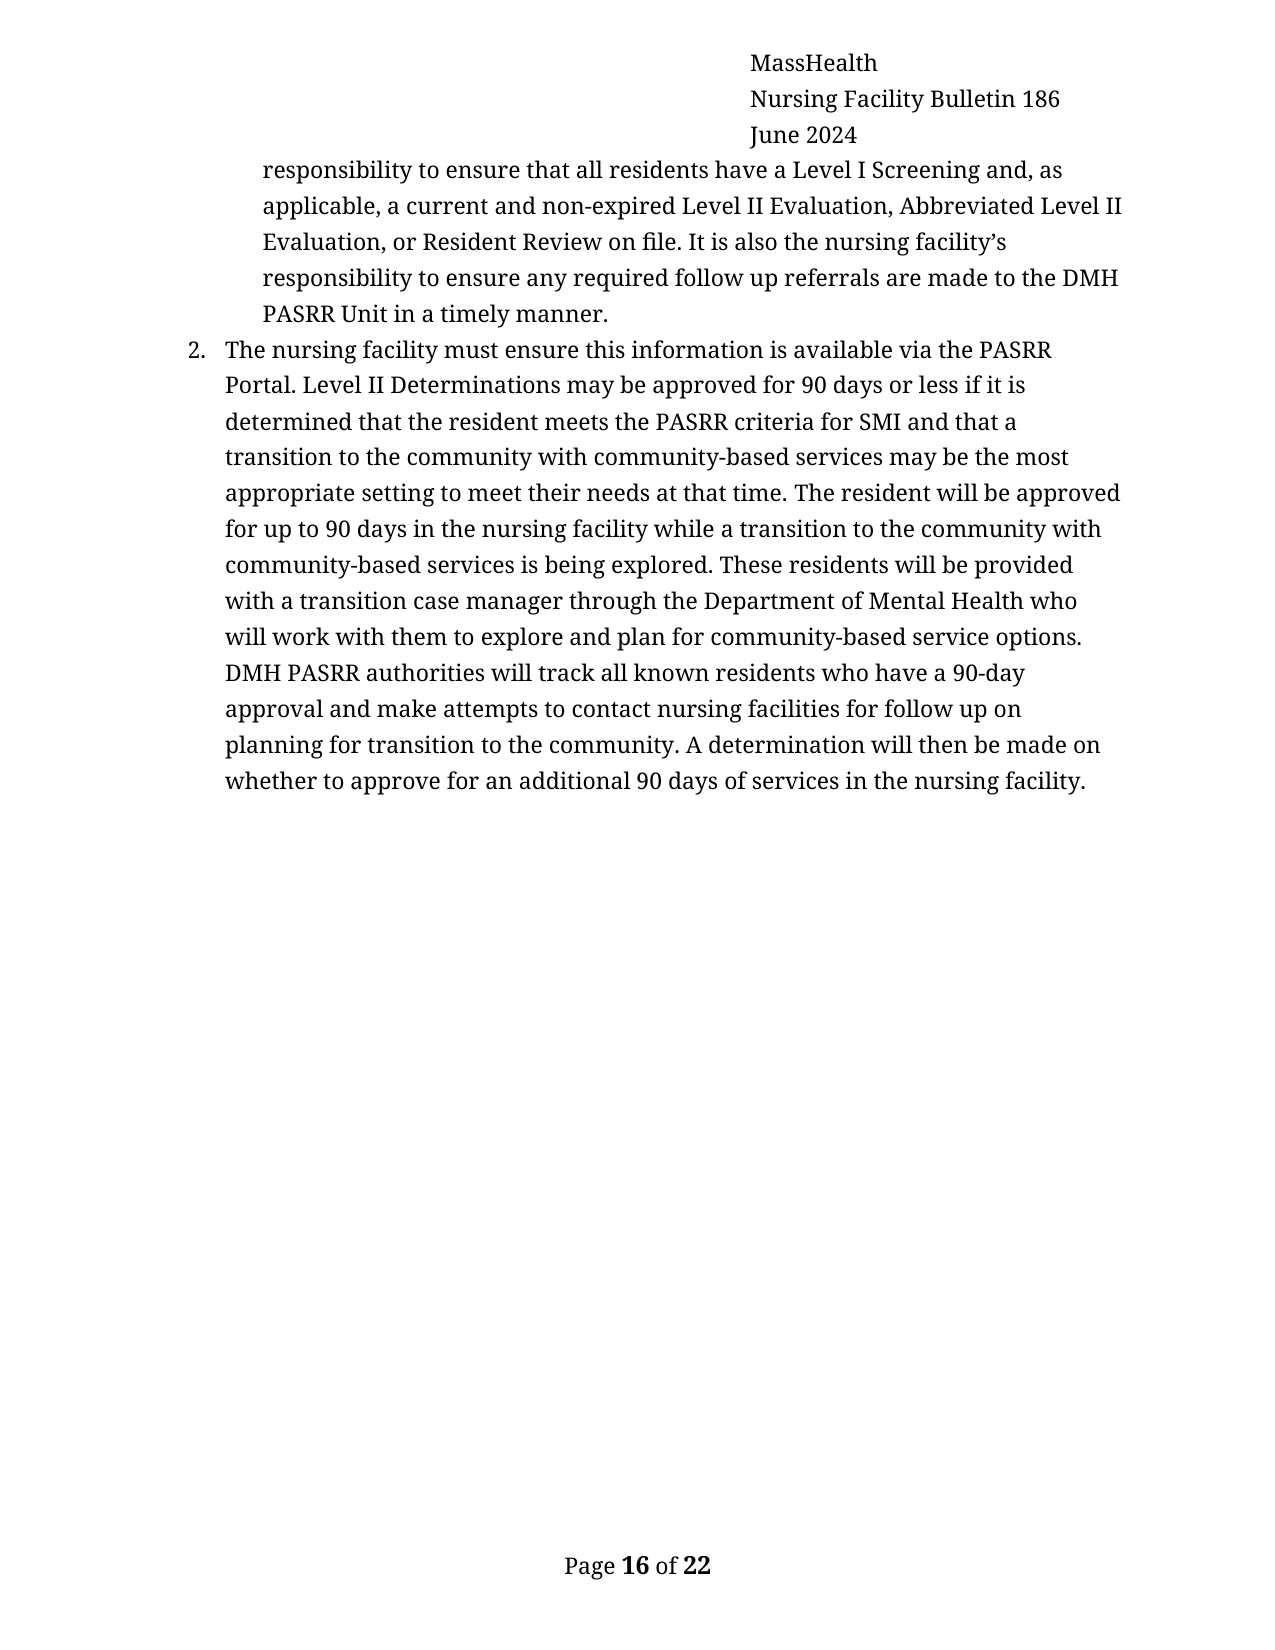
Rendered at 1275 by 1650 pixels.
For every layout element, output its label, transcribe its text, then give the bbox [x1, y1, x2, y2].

list The nursing facility must ensure this information is available via the PASRR Portal. Level II Determinations may be approved for 90 days or less if it is determined that the resident meets the PASRR criteria for SMI and that a transition to the community with community-based services may be the most appropriate setting to meet their needs at that time. The resident will be approved for up to 90 days in the nursing facility while a transition to the community with community-based services is being explored. These residents will be provided with a transition case manager through the Department of Mental Health who will work with them to explore and plan for community-based service options. DMH PASRR authorities will track all known residents who have a 90-day approval and make attempts to contact nursing facilities for follow up on planning for transition to the community. A determination will then be made on whether to approve for an additional 90 days of services in the nursing facility. [187, 333, 1125, 796]
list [225, 154, 1125, 329]
